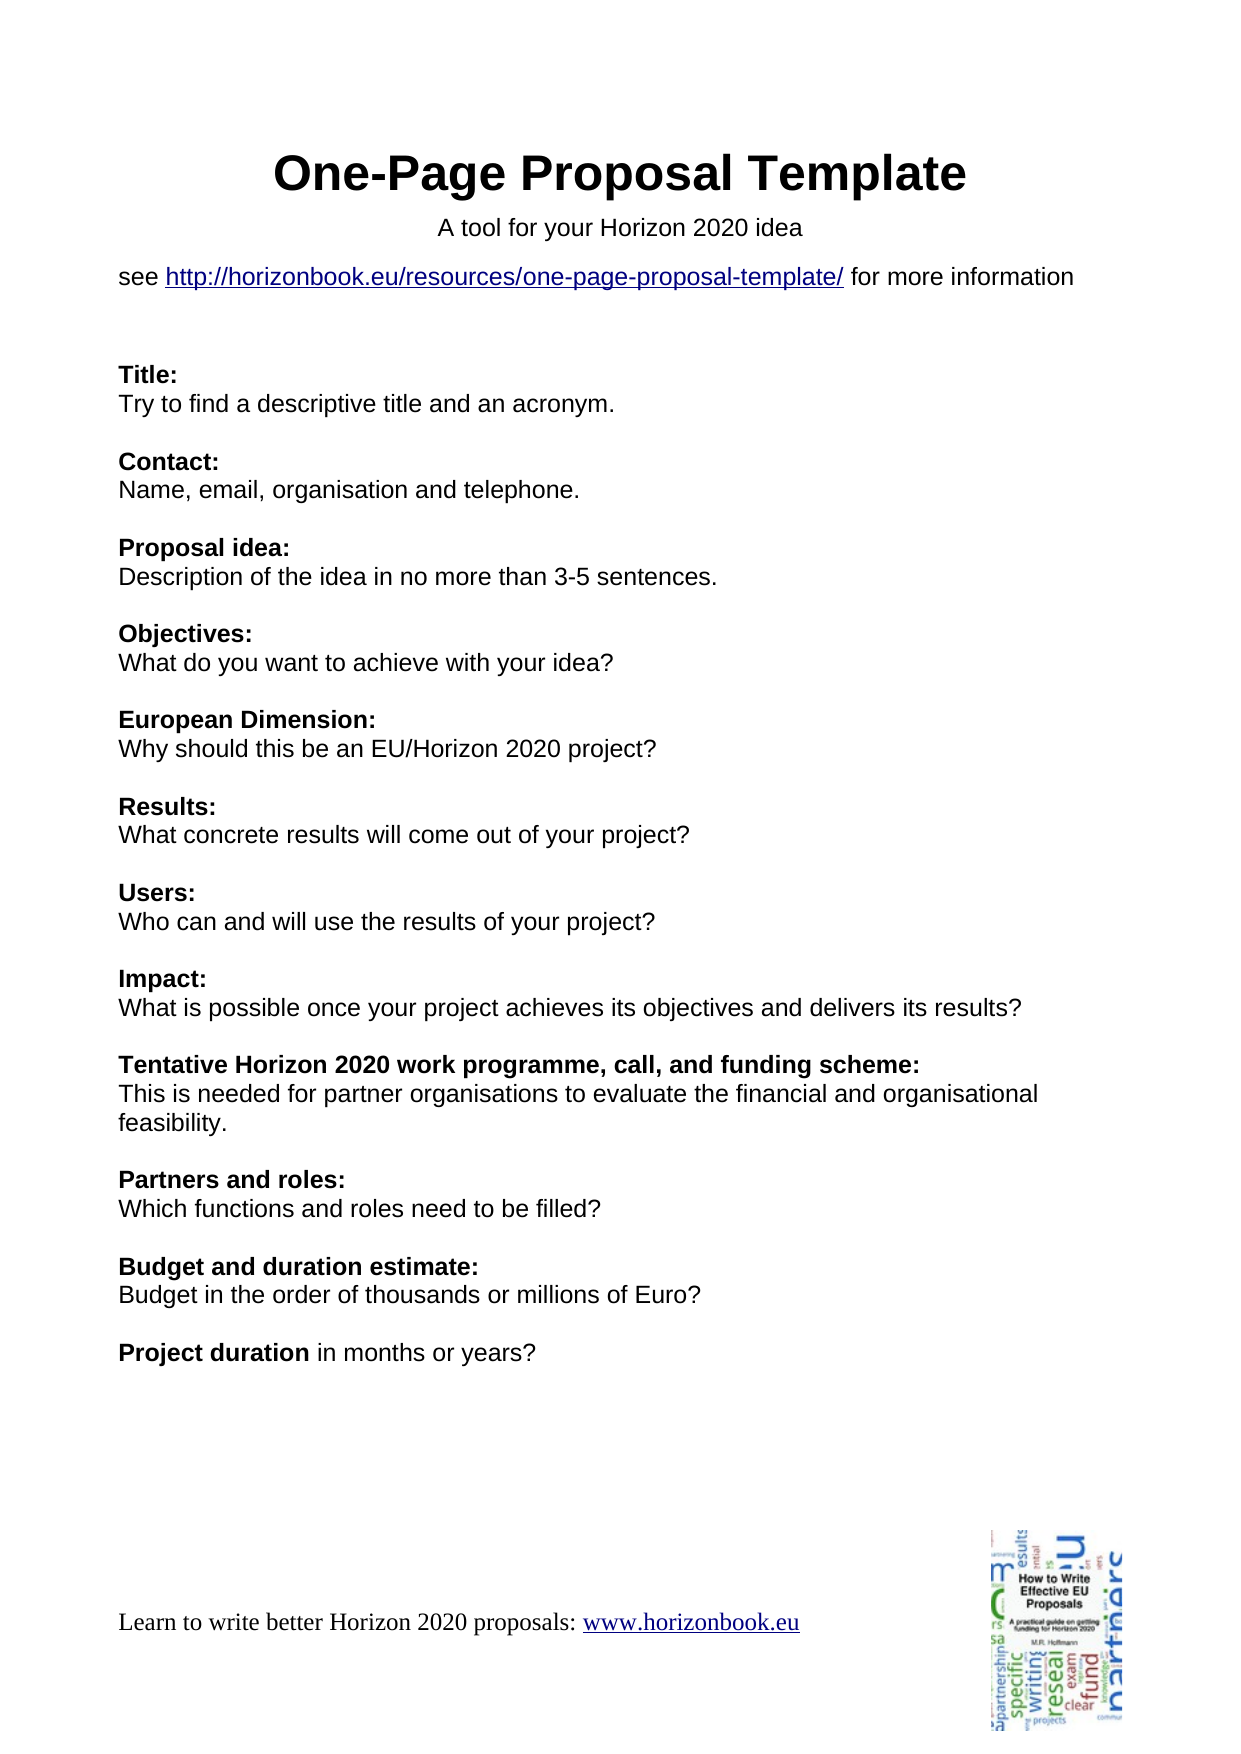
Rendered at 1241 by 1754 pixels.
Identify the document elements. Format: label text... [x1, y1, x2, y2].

text Proposal idea: [118, 533, 1122, 562]
picture [991, 1530, 1123, 1731]
text European Dimension: [118, 705, 1122, 734]
text Project duration in months or years? [118, 1338, 1122, 1367]
text Title: [118, 360, 1122, 389]
text What do you want to achieve with your idea? [118, 648, 1122, 677]
text What is possible once your project achieves its objectives and delivers its results? [118, 993, 1122, 1022]
text A tool for your Horizon 2020 idea [118, 213, 1122, 242]
text This is needed for partner organisations to evaluate the financial and organisational feasibility. [118, 1079, 1122, 1137]
text What concrete results will come out of your project? [118, 820, 1122, 849]
text Partners and roles: [118, 1165, 1122, 1194]
text Tentative Horizon 2020 work programme, call, and funding scheme: [118, 1050, 1122, 1079]
text Which functions and roles need to be filled? [118, 1194, 1122, 1223]
text Description of the idea in no more than 3-5 sentences. [118, 562, 1122, 590]
text Name, email, organisation and telephone. [118, 475, 1122, 504]
text Who can and will use the results of your project? [118, 907, 1122, 935]
text Why should this be an EU/Horizon 2020 project? [118, 734, 1122, 763]
text Contact: [118, 447, 1122, 475]
text Impact: [118, 964, 1122, 993]
text Try to find a descriptive title and an acronym. [118, 389, 1122, 418]
text Budget in the order of thousands or millions of Euro? [118, 1280, 1122, 1309]
text Budget and duration estimate: [118, 1252, 1122, 1280]
text Users: [118, 878, 1122, 907]
subtitle One-Page Proposal Template [118, 143, 1122, 201]
text see http://horizonbook.eu/resources/one-page-proposal-template/ for more information [118, 262, 1122, 291]
text Results: [118, 792, 1122, 820]
text Objectives: [118, 619, 1122, 648]
